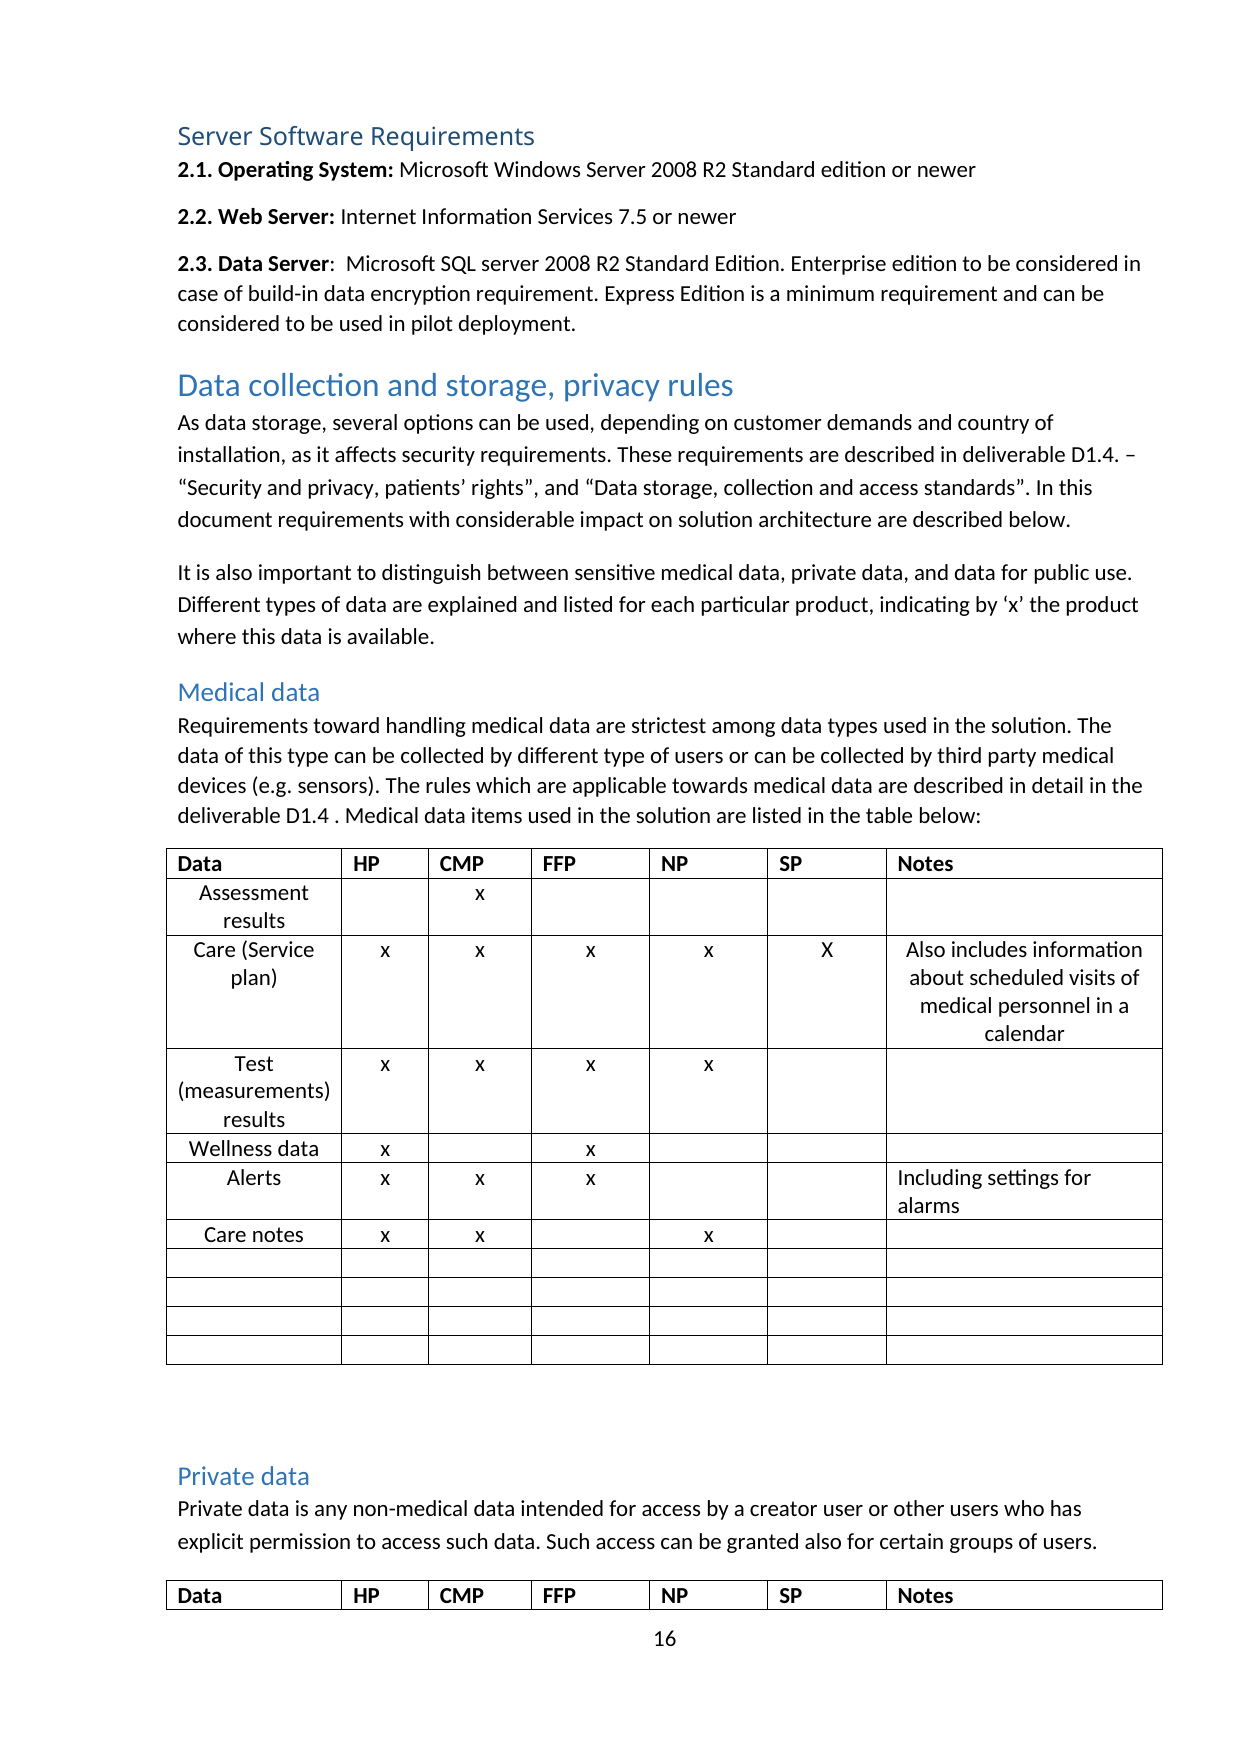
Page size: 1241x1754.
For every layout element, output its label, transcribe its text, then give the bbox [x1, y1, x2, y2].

table_cell [342, 1336, 428, 1364]
table_cell [650, 879, 767, 934]
table_cell [650, 1249, 767, 1277]
table_cell [342, 1249, 428, 1277]
table_cell x [650, 1049, 767, 1133]
table_cell x [429, 1220, 531, 1248]
table_cell [429, 1278, 531, 1306]
table_header CMP [429, 849, 531, 877]
table_cell [768, 1278, 886, 1306]
table_cell X [768, 936, 886, 1048]
table_cell [887, 1307, 1162, 1335]
table_header NP [650, 1581, 767, 1609]
table_header FFP [532, 849, 649, 877]
table_cell [768, 1163, 886, 1219]
table_cell Care notes [167, 1220, 341, 1248]
subtitle Private data [177, 1459, 1152, 1492]
table_cell x [342, 1134, 428, 1162]
table_cell [768, 879, 886, 934]
table_header Notes [887, 849, 1162, 877]
table_cell Also includes information about scheduled visits of medical personnel in a calendar [887, 936, 1162, 1048]
table_cell x [532, 1134, 649, 1162]
table_cell [532, 1249, 649, 1277]
table_header FFP [532, 1581, 649, 1609]
table_cell x [650, 1220, 767, 1248]
table_header HP [342, 1581, 428, 1609]
subtitle Server Software Requirements [177, 118, 1152, 152]
table_cell [768, 1220, 886, 1248]
table_cell [650, 1134, 767, 1162]
table_cell x [532, 1163, 649, 1219]
table_cell [342, 1278, 428, 1306]
table_cell x [429, 936, 531, 1048]
table_cell [532, 879, 649, 934]
table_header CMP [429, 1581, 531, 1609]
table_header Data [167, 1581, 341, 1609]
table_cell x [342, 1049, 428, 1133]
table_cell [532, 1278, 649, 1306]
table_header HP [342, 849, 428, 877]
table_header SP [768, 1581, 886, 1609]
table_cell [532, 1220, 649, 1248]
table_cell x [429, 1163, 531, 1219]
table_cell [887, 1220, 1162, 1248]
table_cell Wellness data [167, 1134, 341, 1162]
table_cell [768, 1249, 886, 1277]
table_cell [887, 1249, 1162, 1277]
table_cell [532, 1307, 649, 1335]
text Requirements toward handling medical data are strictest among data types used in the solution. The data of this type can be collected by different type of users or can be collected by third party medical devices (e.g. sensors). The rules which are applicable towards medical data are described in detail in the deliverable D1.4 . Medical data items used in the solution are listed in the table below: [177, 711, 1152, 829]
table_header Data [167, 849, 341, 877]
text 2.1. Operating System: Microsoft Windows Server 2008 R2 Standard edition or newer [177, 155, 1152, 183]
table_cell [650, 1307, 767, 1335]
table_cell x [342, 936, 428, 1048]
table_cell [167, 1249, 341, 1277]
table_header Notes [887, 1581, 1162, 1609]
table_cell x [342, 1220, 428, 1248]
text 2.3. Data Server: Microsoft SQL server 2008 R2 Standard Edition. Enterprise edition to be considered in case of build-in data encryption requirement. Express Edition is a minimum requirement and can be considered to be used in pilot deployment. [177, 249, 1152, 337]
table_cell Assessment results [167, 879, 341, 934]
table_cell [342, 1307, 428, 1335]
text Private data is any non-medical data intended for access by a creator user or other users who has explicit permission to access such data. Such access can be granted also for certain groups of users. [177, 1494, 1152, 1555]
table_cell Including settings for alarms [887, 1163, 1162, 1219]
table_cell [887, 1336, 1162, 1364]
table_cell Test (measurements) results [167, 1049, 341, 1133]
table_cell [429, 1249, 531, 1277]
table_cell x [650, 936, 767, 1048]
table_cell [532, 1336, 649, 1364]
table_cell [342, 879, 428, 934]
subtitle Data collection and storage, privacy rules [177, 364, 1152, 405]
table_cell x [342, 1163, 428, 1219]
table_cell x [429, 879, 531, 934]
table_cell [768, 1336, 886, 1364]
table_cell [167, 1278, 341, 1306]
text 2.2. Web Server: Internet Information Services 7.5 or newer [177, 202, 1152, 230]
table_cell Care (Service plan) [167, 936, 341, 1048]
table_cell [167, 1336, 341, 1364]
table_header NP [650, 849, 767, 877]
text It is also important to distinguish between sensitive medical data, private data, and data for public use. Different types of data are explained and listed for each particular product, indicating by ‘x’ the product where this data is available. [177, 558, 1152, 650]
table_cell [650, 1336, 767, 1364]
subtitle Medical data [177, 675, 1152, 708]
table_cell x [429, 1049, 531, 1133]
table_cell x [532, 936, 649, 1048]
table_cell [887, 1134, 1162, 1162]
table_header SP [768, 849, 886, 877]
table_cell [768, 1307, 886, 1335]
table_cell [768, 1134, 886, 1162]
table_cell [768, 1049, 886, 1133]
table_cell Alerts [167, 1163, 341, 1219]
table_cell [650, 1163, 767, 1219]
table_cell [650, 1278, 767, 1306]
table_cell [429, 1307, 531, 1335]
table_cell x [532, 1049, 649, 1133]
table_cell [887, 1278, 1162, 1306]
text As data storage, several options can be used, depending on customer demands and country of installation, as it affects security requirements. These requirements are described in deliverable D1.4. – “Security and privacy, patients’ rights”, and “Data storage, collection and access standards”. In this document requirements with considerable impact on solution architecture are described below. [177, 408, 1152, 533]
table_cell [429, 1134, 531, 1162]
table_cell [429, 1336, 531, 1364]
table_cell [887, 879, 1162, 934]
table_cell [887, 1049, 1162, 1133]
table_cell [167, 1307, 341, 1335]
